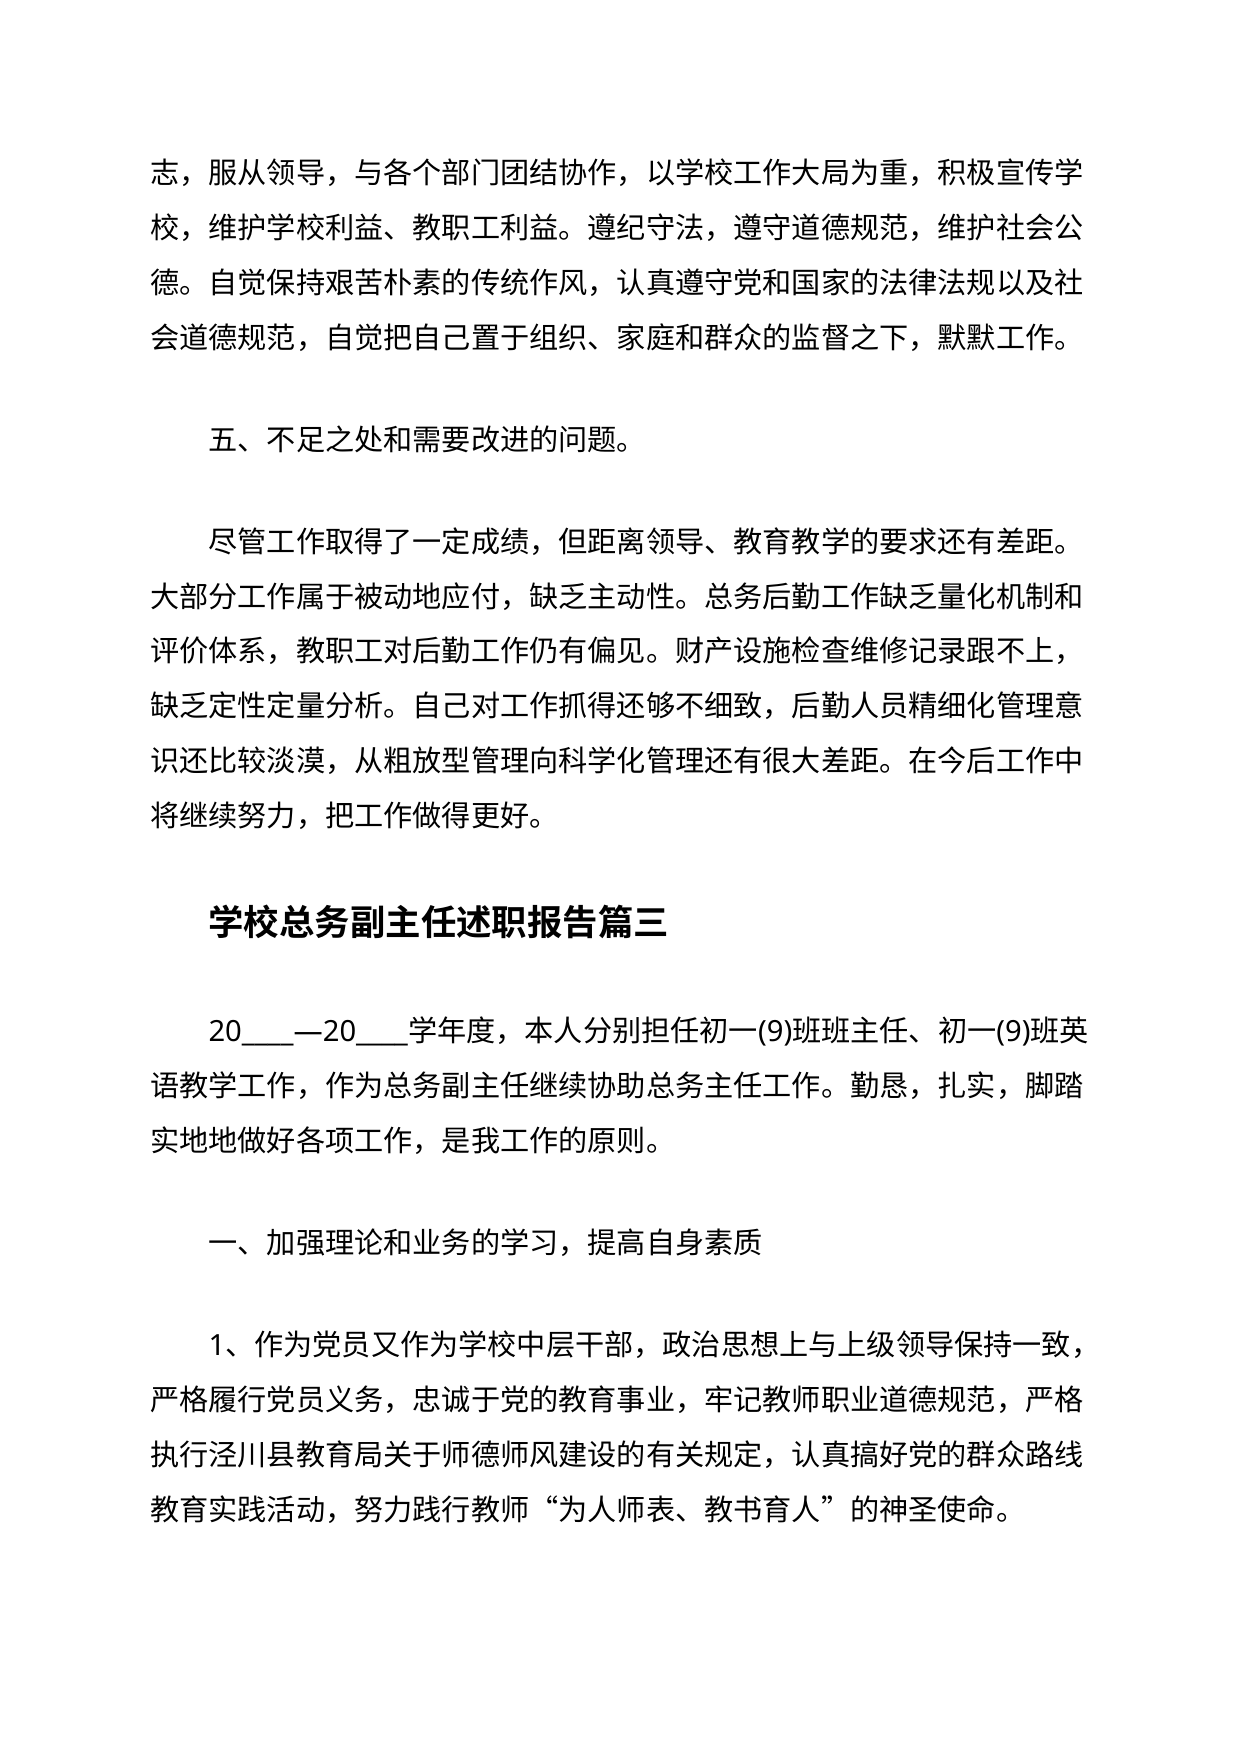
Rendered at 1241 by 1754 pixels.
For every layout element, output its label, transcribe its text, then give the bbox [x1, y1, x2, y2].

text 1、作为党员又作为学校中层干部，政治思想上与上级领导保持一致，严格履行党员义务，忠诚于党的教育事业，牢记教师职业道德规范，严格执行泾川县教育局关于师德师风建设的有关规定，认真搞好党的群众路线教育实践活动，努力践行教师“为人师表、教书育人”的神圣使命。 [150, 1321, 1090, 1528]
text 五、不足之处和需要改进的问题。 [150, 416, 1090, 459]
text 学校总务副主任述职报告篇三 [150, 894, 1090, 946]
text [150, 150, 1090, 357]
text 20____—20____学年度，本人分别担任初一(9)班班主任、初一(9)班英语教学工作，作为总务副主任继续协助总务主任工作。勤恳，扎实，脚踏实地地做好各项工作，是我工作的原则。 [150, 1008, 1090, 1160]
text 一、加强理论和业务的学习，提高自身素质 [150, 1219, 1090, 1262]
text 尽管工作取得了一定成绩，但距离领导、教育教学的要求还有差距。大部分工作属于被动地应付，缺乏主动性。总务后勤工作缺乏量化机制和评价体系，教职工对后勤工作仍有偏见。财产设施检查维修记录跟不上，缺乏定性定量分析。自己对工作抓得还够不细致，后勤人员精细化管理意识还比较淡漠，从粗放型管理向科学化管理还有很大差距。在今后工作中将继续努力，把工作做得更好。 [150, 518, 1090, 835]
